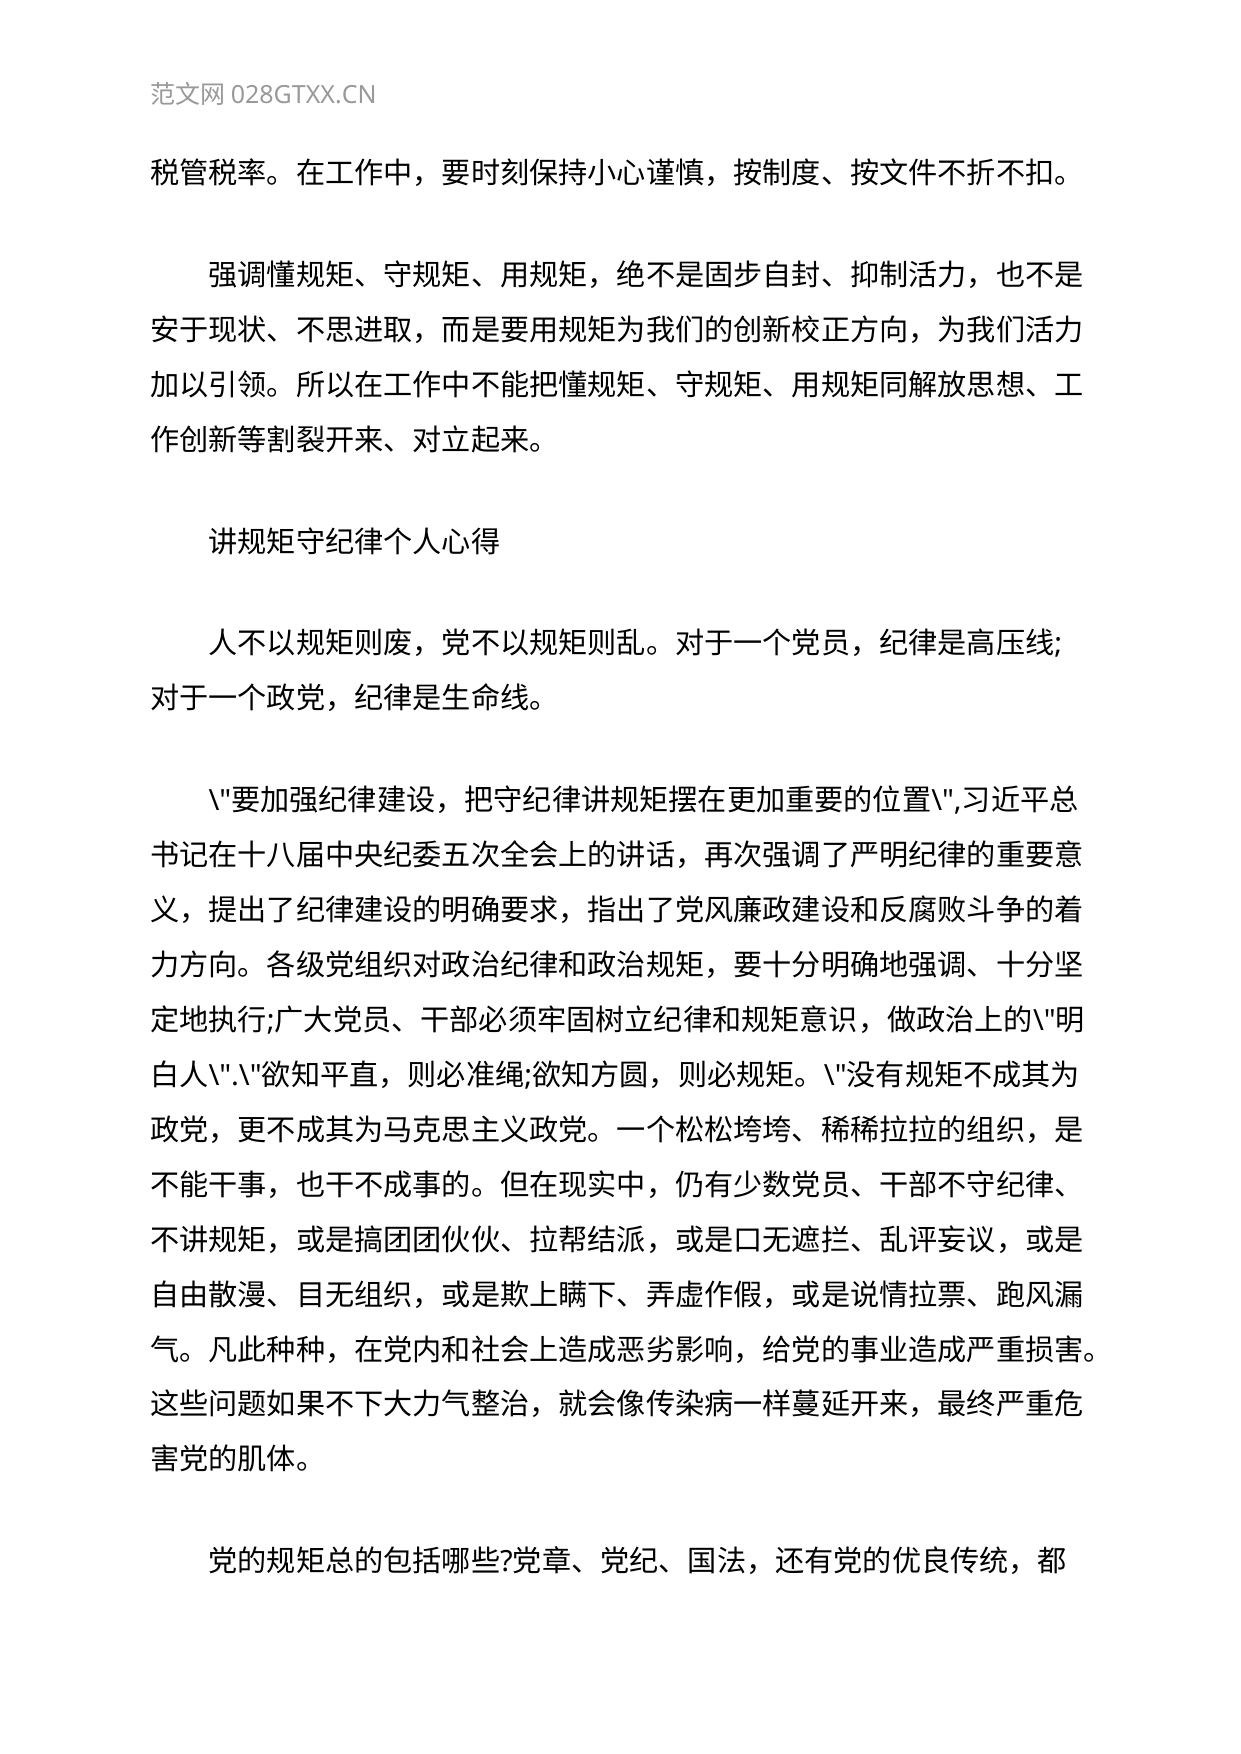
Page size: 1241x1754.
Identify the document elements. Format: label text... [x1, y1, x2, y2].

text 讲规矩守纪律个人心得 [150, 518, 1090, 561]
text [150, 1538, 1090, 1580]
text 人不以规矩则废，党不以规矩则乱。对于一个党员，纪律是高压线;对于一个政党，纪律是生命线。 [150, 620, 1090, 717]
text \"要加强纪律建设，把守纪律讲规矩摆在更加重要的位置\",习近平总书记在十八届中央纪委五次全会上的讲话，再次强调了严明纪律的重要意义，提出了纪律建设的明确要求，指出了党风廉政建设和反腐败斗争的着力方向。各级党组织对政治纪律和政治规矩，要十分明确地强调、十分坚定地执行;广大党员、干部必须牢固树立纪律和规矩意识，做政治上的\"明白人\".\"欲知平直，则必准绳;欲知方圆，则必规矩。\"没有规矩不成其为政党，更不成其为马克思主义政党。一个松松垮垮、稀稀拉拉的组织，是不能干事，也干不成事的。但在现实中，仍有少数党员、干部不守纪律、不讲规矩，或是搞团团伙伙、拉帮结派，或是口无遮拦、乱评妄议，或是自由散漫、目无组织，或是欺上瞒下、弄虚作假，或是说情拉票、跑风漏气。凡此种种，在党内和社会上造成恶劣影响，给党的事业造成严重损害。这些问题如果不下大力气整治，就会像传染病一样蔓延开来，最终严重危害党的肌体。 [150, 777, 1090, 1478]
text 强调懂规矩、守规矩、用规矩，绝不是固步自封、抑制活力，也不是安于现状、不思进取，而是要用规矩为我们的创新校正方向，为我们活力加以引领。所以在工作中不能把懂规矩、守规矩、用规矩同解放思想、工作创新等割裂开来、对立起来。 [150, 252, 1090, 459]
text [150, 150, 1090, 192]
